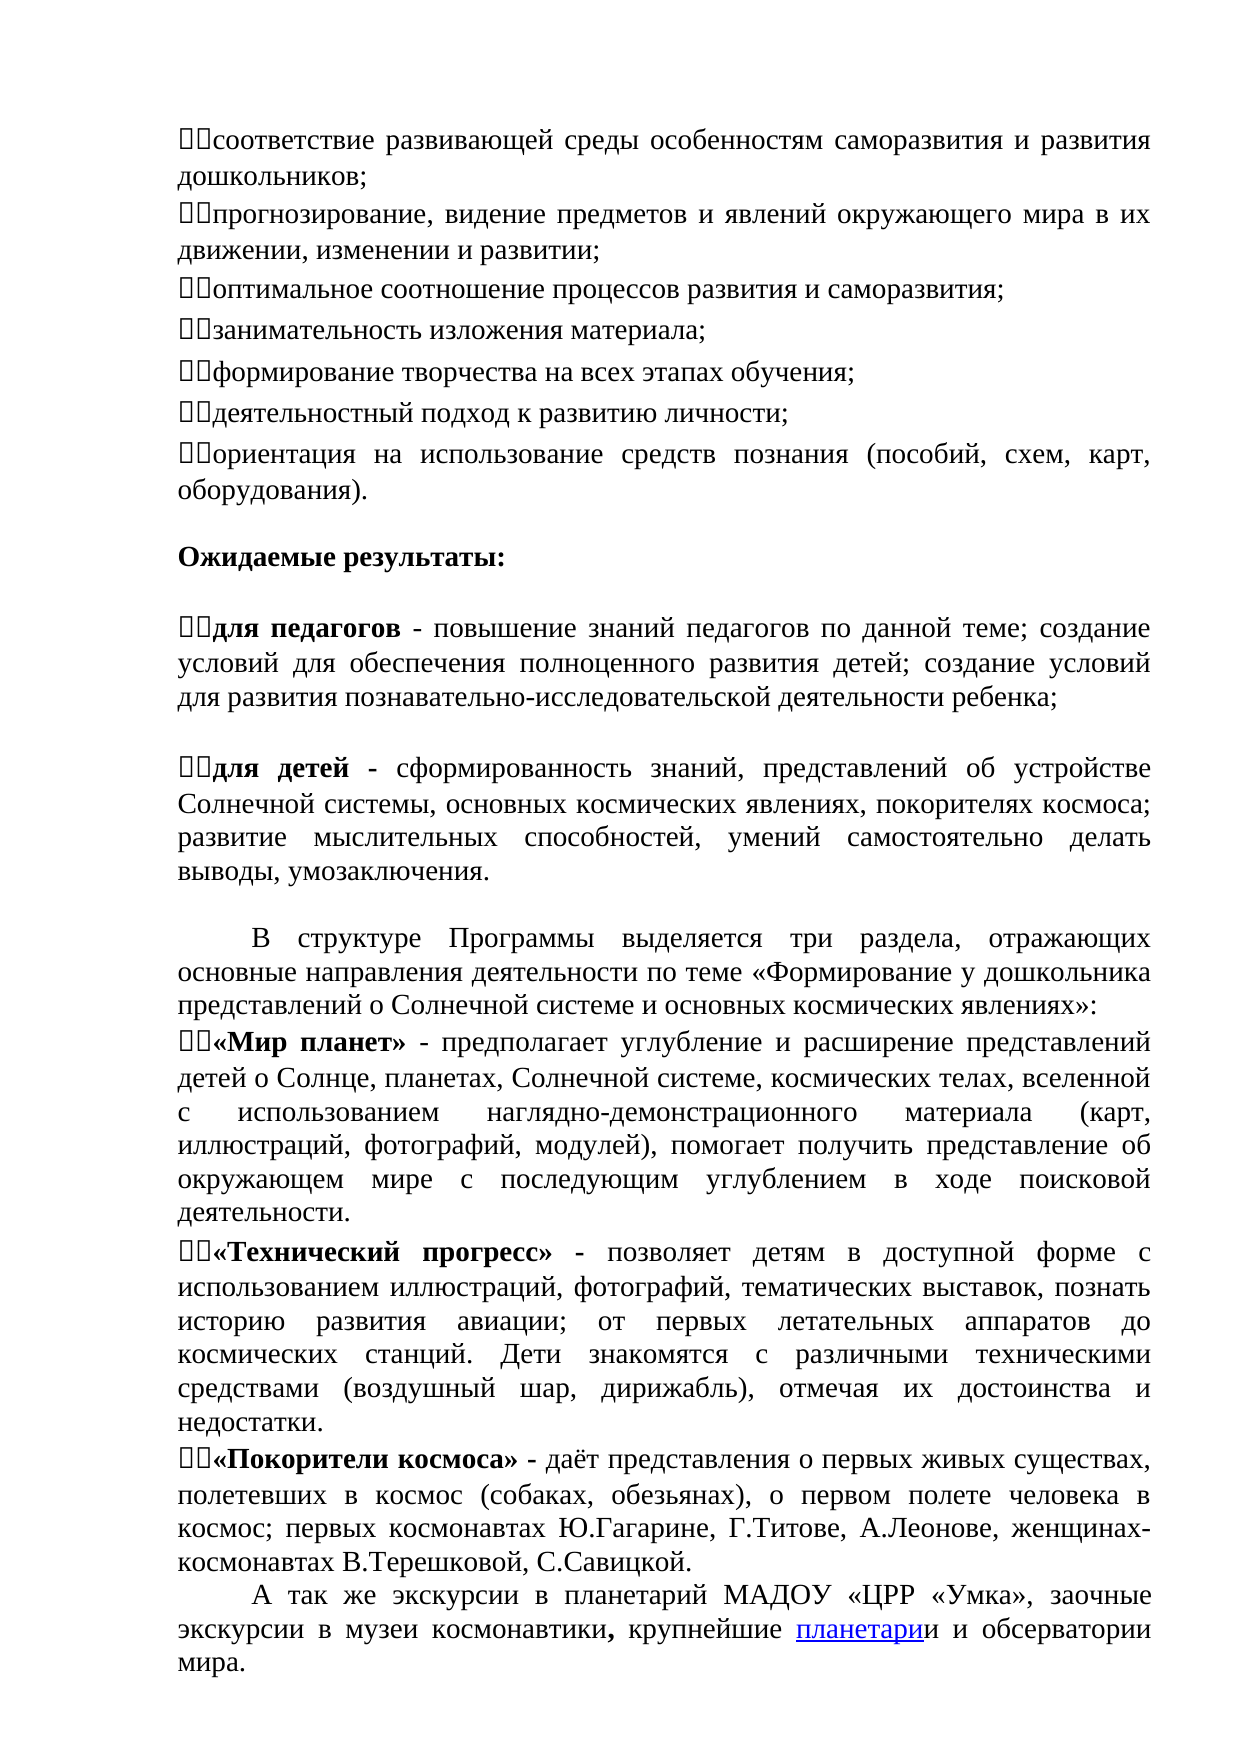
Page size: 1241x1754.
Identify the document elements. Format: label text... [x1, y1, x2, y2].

text оптимальное соотношение процессов развития и саморазвития; [177, 267, 1152, 307]
text «Технический прогресс» - позволяет детям в доступной форме с использованием иллюстраций, фотографий, тематических выставок, познать историю развития авиации; от первых летательных аппаратов до космических станций. Дети знакомятся с различными техническими средствами (воздушный шар, дирижабль), отмечая их достоинства и недостатки. [177, 1230, 1152, 1437]
text соответствие развивающей среды особенностям саморазвития и развития дошкольников; [177, 118, 1152, 191]
text деятельностный подход к развитию личности; [177, 391, 1152, 431]
text занимательность изложения материала; [177, 309, 1152, 348]
text для педагогов - повышение знаний педагогов по данной теме; создание условий для обеспечения полноценного развития детей; создание условий для развития познавательно-исследовательской деятельности ребенка; [177, 606, 1152, 713]
text формирование творчества на всех этапах обучения; [177, 350, 1152, 389]
text прогнозирование, видение предметов и явлений окружающего мира в их движении, изменении и развитии; [177, 193, 1152, 266]
text для детей - сформированность знаний, представлений об устройстве Солнечной системы, основных космических явлениях, покорителях космоса; развитие мыслительных способностей, умений самостоятельно делать выводы, умозаключения. [177, 746, 1152, 887]
text Ожидаемые результаты: [177, 539, 1152, 572]
text «Мир планет» - предполагает углубление и расширение представлений детей о Солнце, планетах, Солнечной системе, космических телах, вселенной с использованием наглядно-демонстрационного материала (карт, иллюстраций, фотографий, модулей), помогает получить представление об окружающем мире с последующим углублением в ходе поисковой деятельности. [177, 1021, 1152, 1228]
text В структуре Программы выделяется три раздела, отражающих основные направления деятельности по теме «Формирование у дошкольника представлений о Солнечной системе и основных космических явлениях»: [177, 920, 1152, 1021]
text А так же экскурсии в планетарий МАДОУ «ЦРР «Умка», заочные экскурсии в музеи космонавтики, крупнейшие планетарии и обсерватории мира. [177, 1577, 1152, 1678]
text ориентация на использование средств познания (пособий, схем, карт, оборудования). [177, 432, 1152, 505]
text «Покорители космоса» - даёт представления о первых живых существах, полетевших в космос (собаках, обезьянах), о первом полете человека в космос; первых космонавтах Ю.Гагарине, Г.Титове, А.Леонове, женщинах-космонавтах В.Терешковой, С.Савицкой. [177, 1437, 1152, 1577]
